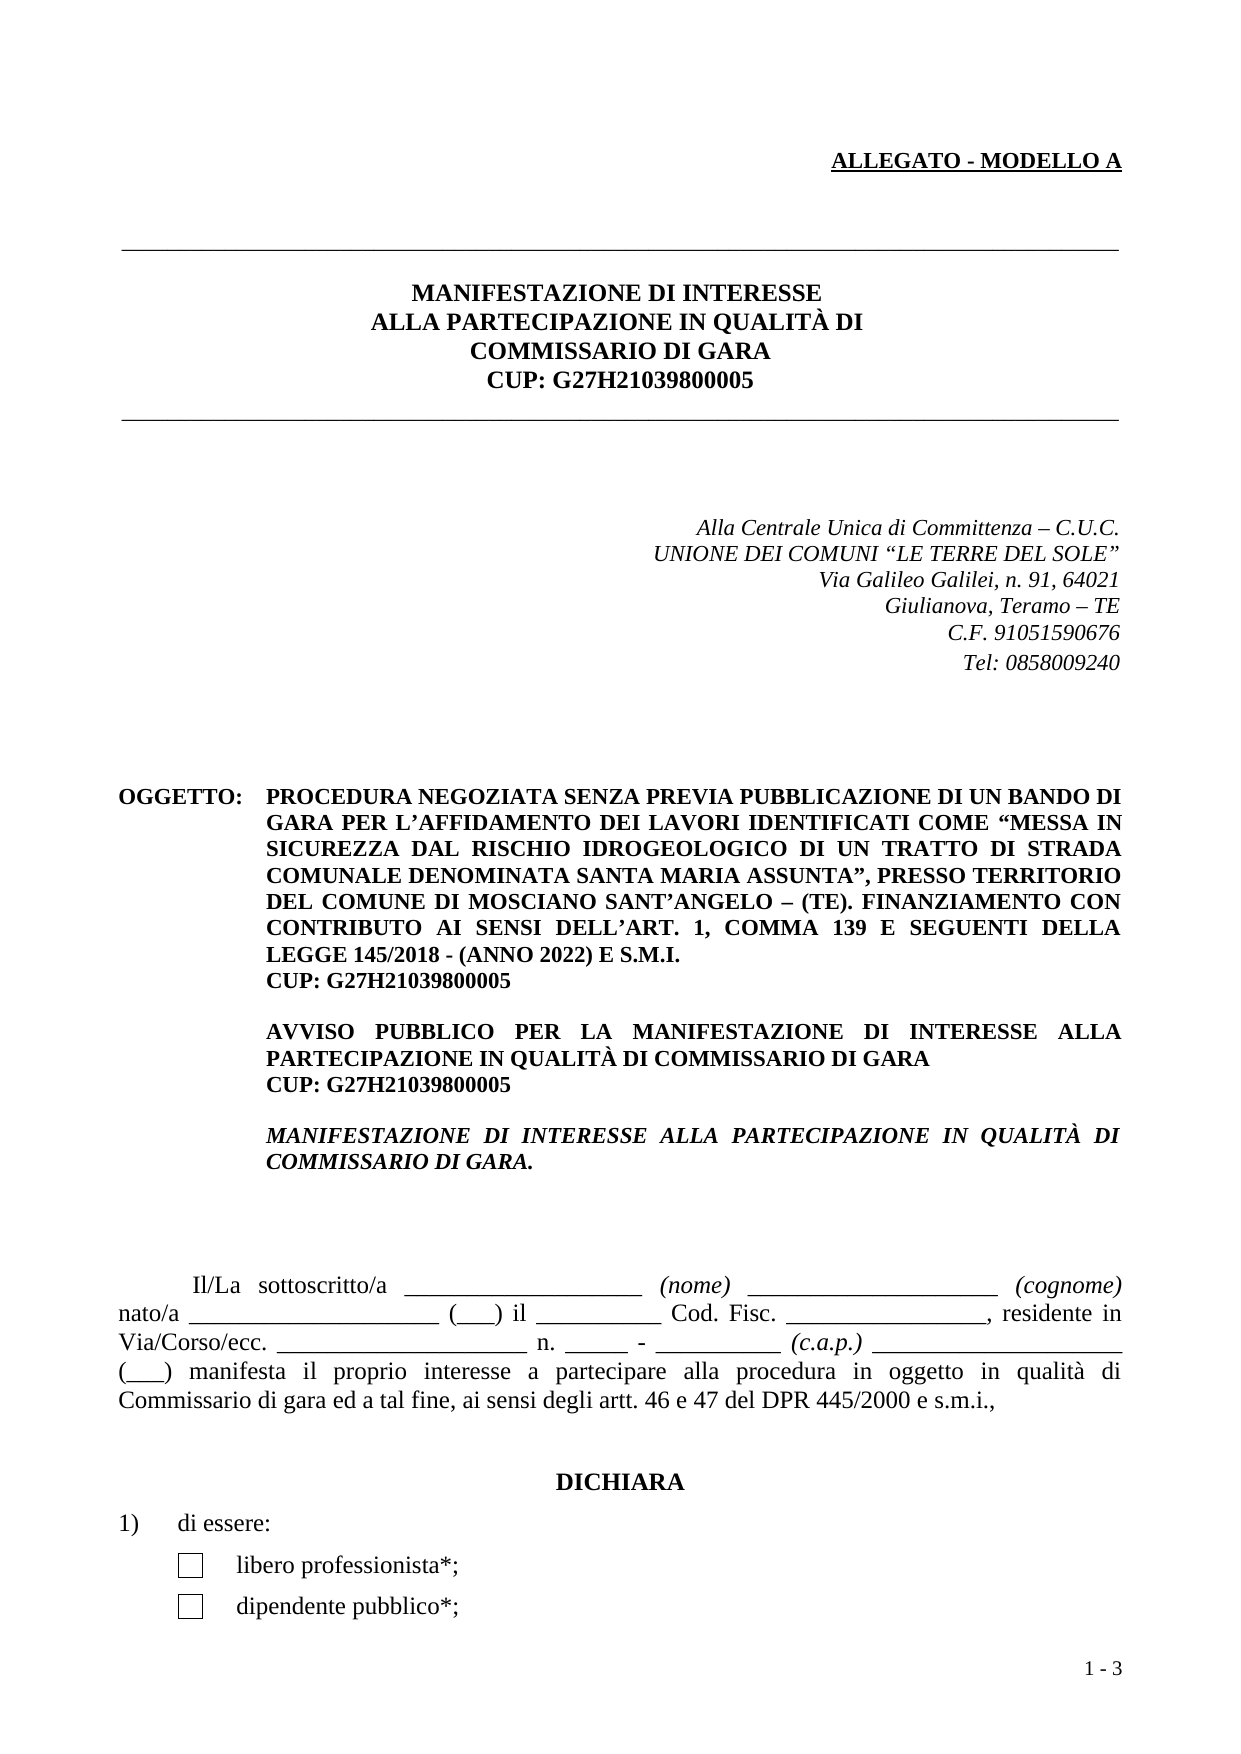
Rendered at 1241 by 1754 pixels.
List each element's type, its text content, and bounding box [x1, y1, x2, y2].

text CUP: G27H21039800005 _______________________________________________________________________________________ [118, 365, 1122, 424]
text MANIFESTAZIONE DI INTERESSE ALLA PARTECIPAZIONE IN QUALITÀ DI COMMISSARIO DI GARA. [118, 1122, 1122, 1175]
text DICHIARA [118, 1467, 1122, 1496]
text ALLEGATO - MODELLO A [118, 148, 1122, 174]
text libero professionista*; [177, 1550, 1122, 1578]
text CUP: G27H21039800005 [266, 967, 1122, 993]
text _______________________________________________________________________________________ [118, 227, 1122, 254]
text OGGETTO: PROCEDURA NEGOZIATA SENZA PREVIA PUBBLICAZIONE DI UN BANDO DI GARA PER L’AFFIDAMENTO DEI LAVORI IDENTIFICATI COME “MESSA IN SICUREZZA DAL RISCHIO IDROGEOLOGICO DI UN TRATTO DI STRADA COMUNALE DENOMINATA SANTA MARIA ASSUNTA”, PRESSO TERRITORIO DEL COMUNE DI MOSCIANO SANT’ANGELO – (TE). FINANZIAMENTO CON CONTRIBUTO AI SENSI DELL’ART. 1, COMMA 139 E SEGUENTI DELLA LEGGE 145/2018 - (ANNO 2022) E S.M.I. [118, 783, 1122, 967]
text Alla Centrale Unica di Committenza – C.U.C. [118, 513, 1122, 540]
text Giulianova, Teramo – TE [118, 593, 1122, 619]
text dipendente pubblico*; [177, 1591, 1122, 1620]
text C.F. 91051590676 Tel: 0858009240 [118, 619, 1122, 676]
text AVVISO PUBBLICO PER LA MANIFESTAZIONE DI INTERESSE ALLA PARTECIPAZIONE IN QUALITÀ DI COMMISSARIO DI GARA [266, 1018, 1122, 1071]
text Il/La sottoscritto/a ___________________ (nome) ____________________ (cognome) nato/a ____________________ (___) il __________ Cod. Fisc. ________________, residente in Via/Corso/ecc. ____________________ n. _____ - __________ (c.a.p.) ____________________ (___) manifesta il proprio interesse a partecipare alla procedura in oggetto in qualità di Commissario di gara ed a tal fine, ai sensi degli artt. 46 e 47 del DPR 445/2000 e s.m.i., [118, 1270, 1122, 1413]
text Via Galileo Galilei, n. 91, 64021 [118, 566, 1122, 593]
list di essere: [118, 1508, 1122, 1537]
text CUP: G27H21039800005 [266, 1071, 1122, 1097]
text UNIONE DEI COMUNI “LE TERRE DEL SOLE” [118, 540, 1122, 566]
text MANIFESTAZIONE DI INTERESSE ALLA PARTECIPAZIONE IN QUALITÀ DI COMMISSARIO DI GARA [118, 278, 1122, 365]
